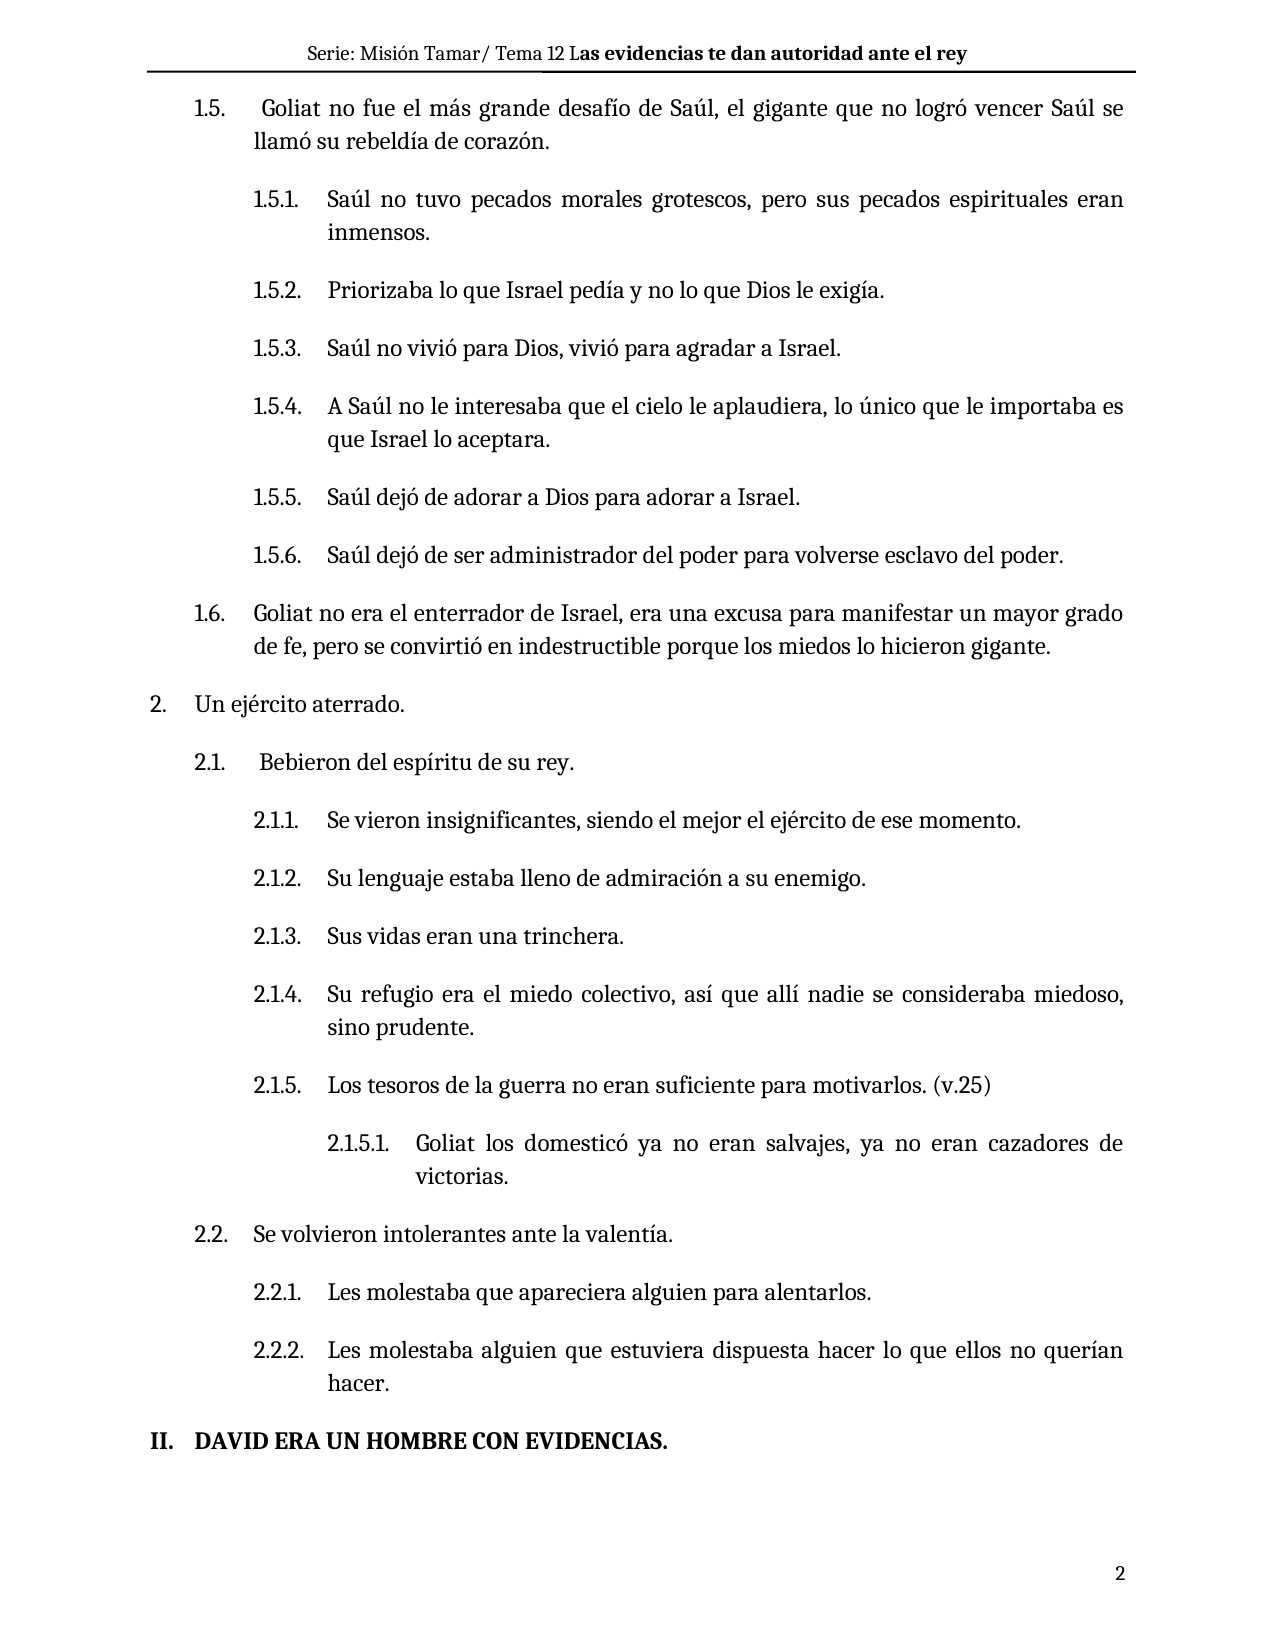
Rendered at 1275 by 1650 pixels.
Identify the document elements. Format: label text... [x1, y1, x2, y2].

list Les molestaba que apareciera alguien para alentarlos. [253, 1278, 1125, 1307]
list Se vieron insignificantes, siendo el mejor el ejército de ese momento. [253, 806, 1125, 835]
list Un ejército aterrado. [150, 690, 1125, 719]
list Priorizaba lo que Israel pedía y no lo que Dios le exigía. [253, 276, 1125, 304]
list Saúl no vivió para Dios, vivió para agradar a Israel. [253, 334, 1125, 363]
list Bebieron del espíritu de su rey. [194, 748, 1125, 777]
list Goliat los domesticó ya no eran salvajes, ya no eran cazadores de victorias. [327, 1129, 1125, 1191]
list Les molestaba alguien que estuviera dispuesta hacer lo que ellos no querían hacer. [253, 1336, 1125, 1398]
list Saúl dejó de adorar a Dios para adorar a Israel. [253, 483, 1125, 512]
list Su lenguaje estaba lleno de admiración a su enemigo. [253, 864, 1125, 893]
list Saúl no tuvo pecados morales grotescos, pero sus pecados espirituales eran inmensos. [253, 185, 1125, 247]
list Saúl dejó de ser administrador del poder para volverse esclavo del poder. [253, 541, 1125, 570]
list A Saúl no le interesaba que el cielo le aplaudiera, lo único que le importaba es que Israel lo aceptara. [253, 392, 1125, 454]
list Sus vidas eran una trinchera. [253, 922, 1125, 951]
list Su refugio era el miedo colectivo, así que allí nadie se consideraba miedoso, sino prudente. [253, 980, 1125, 1042]
list Los tesoros de la guerra no eran suficiente para motivarlos. (v.25) [253, 1071, 1125, 1100]
list Goliat no era el enterrador de Israel, era una excusa para manifestar un mayor grado de fe, pero se convirtió en indestructible porque los miedos lo hicieron gigante. [194, 599, 1125, 661]
list DAVID ERA UN HOMBRE CON EVIDENCIAS. [150, 1427, 1125, 1456]
list Goliat no fue el más grande desafío de Saúl, el gigante que no logró vencer Saúl se llamó su rebeldía de corazón. [194, 94, 1125, 156]
list Se volvieron intolerantes ante la valentía. [194, 1220, 1125, 1249]
